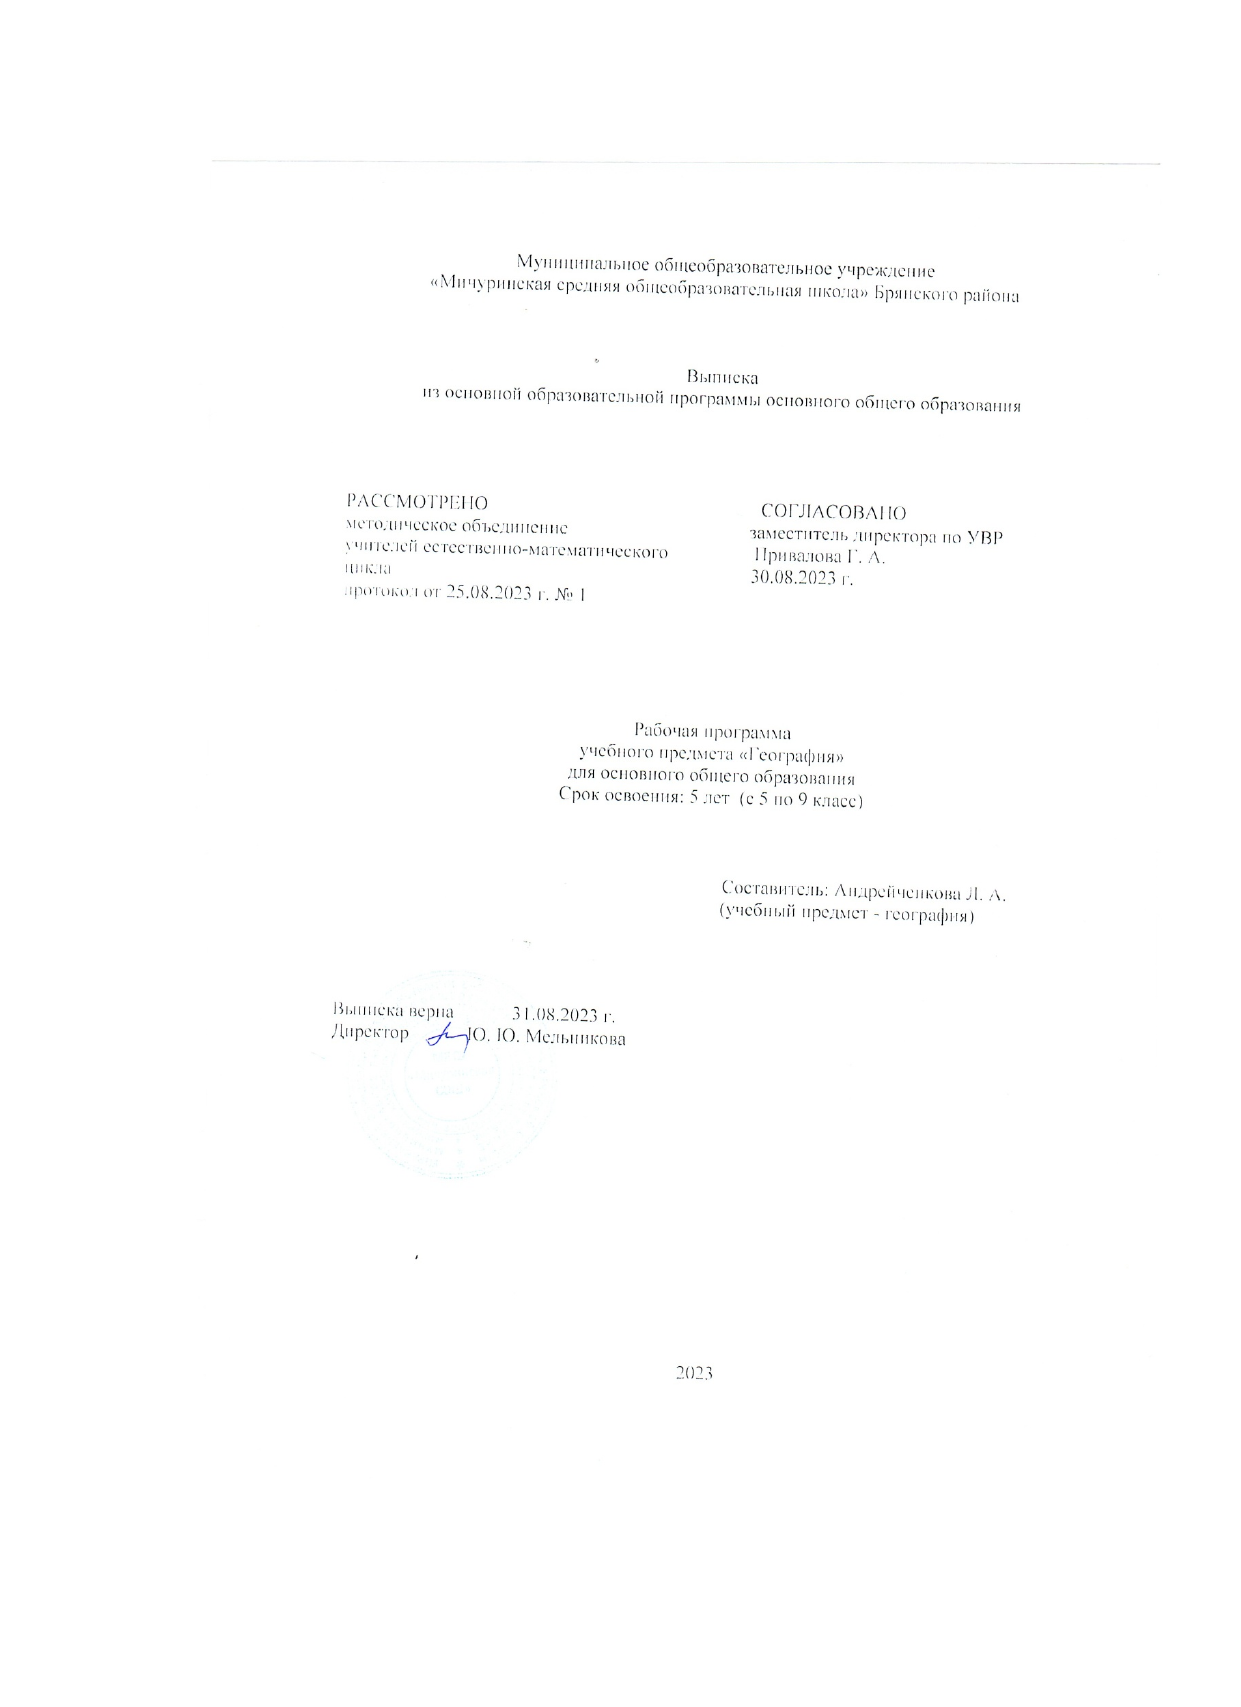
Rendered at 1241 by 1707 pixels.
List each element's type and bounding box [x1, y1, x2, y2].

picture [189, 150, 1165, 1490]
